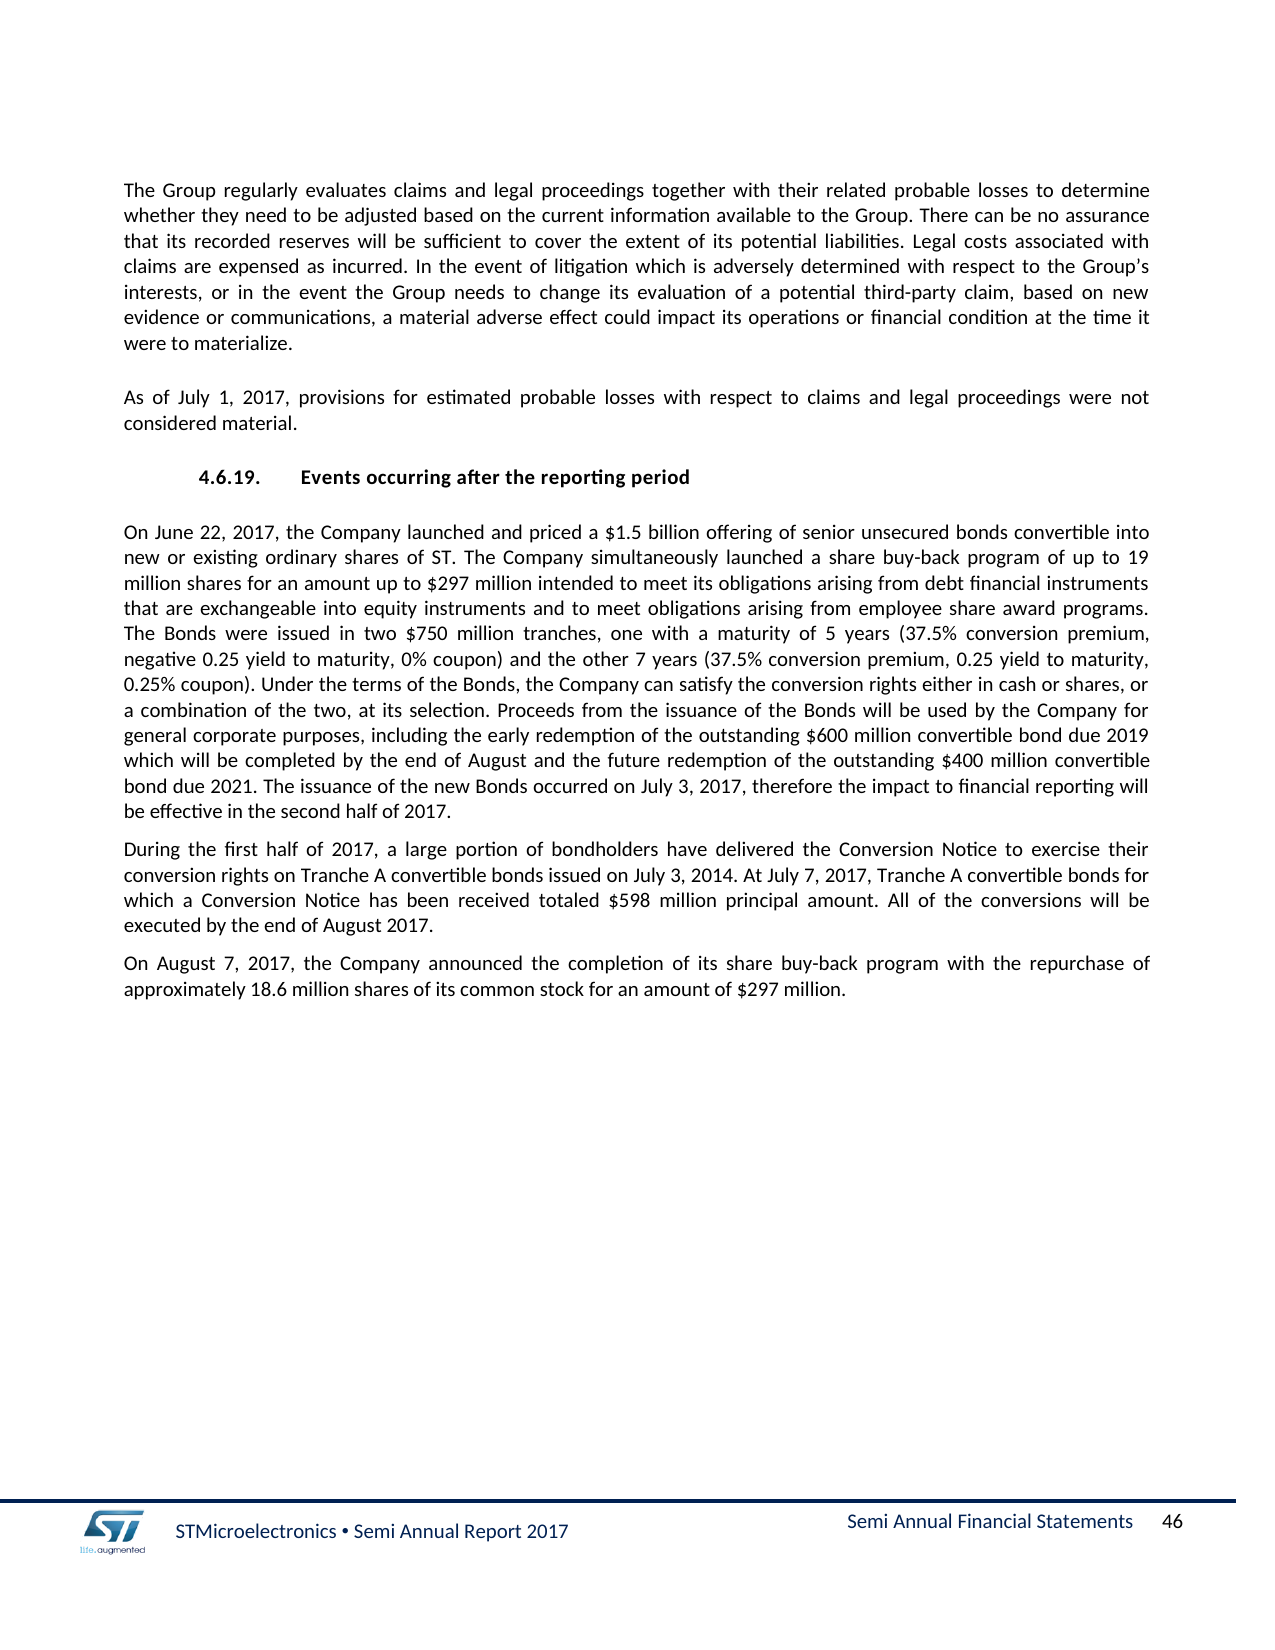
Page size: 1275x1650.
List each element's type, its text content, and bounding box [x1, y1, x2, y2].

title Events occurring after the reporting period [198, 464, 1152, 490]
text During the first half of 2017, a large portion of bondholders have delivered the Conversion Notice to exercise their conversion rights on Tranche A convertible bonds issued on July 3, 2014. At July 7, 2017, Tranche A convertible bonds for which a Conversion Notice has been received totaled $598 million principal amount. All of the conversions will be executed by the end of August 2017. [123, 836, 1152, 938]
picture [74, 1503, 151, 1559]
text The Group regularly evaluates claims and legal proceedings together with their related probable losses to determine whether they need to be adjusted based on the current information available to the Group. There can be no assurance that its recorded reserves will be sufficient to cover the extent of its potential liabilities. Legal costs associated with claims are expensed as incurred. In the event of litigation which is adversely determined with respect to the Group’s interests, or in the event the Group needs to change its evaluation of a potential third-party claim, based on new evidence or communications, a material adverse effect could impact its operations or financial condition at the time it were to materialize. [123, 177, 1152, 355]
text On June 22, 2017, the Company launched and priced a $1.5 billion offering of senior unsecured bonds convertible into new or existing ordinary shares of ST. The Company simultaneously launched a share buy-back program of up to 19 million shares for an amount up to $297 million intended to meet its obligations arising from debt financial instruments that are exchangeable into equity instruments and to meet obligations arising from employee share award programs. The Bonds were issued in two $750 million tranches, one with a maturity of 5 years (37.5% conversion premium, negative 0.25 yield to maturity, 0% coupon) and the other 7 years (37.5% conversion premium, 0.25 yield to maturity, 0.25% coupon). Under the terms of the Bonds, the Company can satisfy the conversion rights either in cash or shares, or a combination of the two, at its selection. Proceeds from the issuance of the Bonds will be used by the Company for general corporate purposes, including the early redemption of the outstanding $600 million convertible bond due 2019 which will be completed by the end of August and the future redemption of the outstanding $400 million convertible bond due 2021. The issuance of the new Bonds occurred on July 3, 2017, therefore the impact to financial reporting will be effective in the second half of 2017. [123, 519, 1152, 824]
text As of July 1, 2017, provisions for estimated probable losses with respect to claims and legal proceedings were not considered material. [123, 384, 1152, 435]
text On August 7, 2017, the Company announced the completion of its share buy-back program with the repurchase of approximately 18.6 million shares of its common stock for an amount of $297 million. [123, 951, 1152, 1001]
